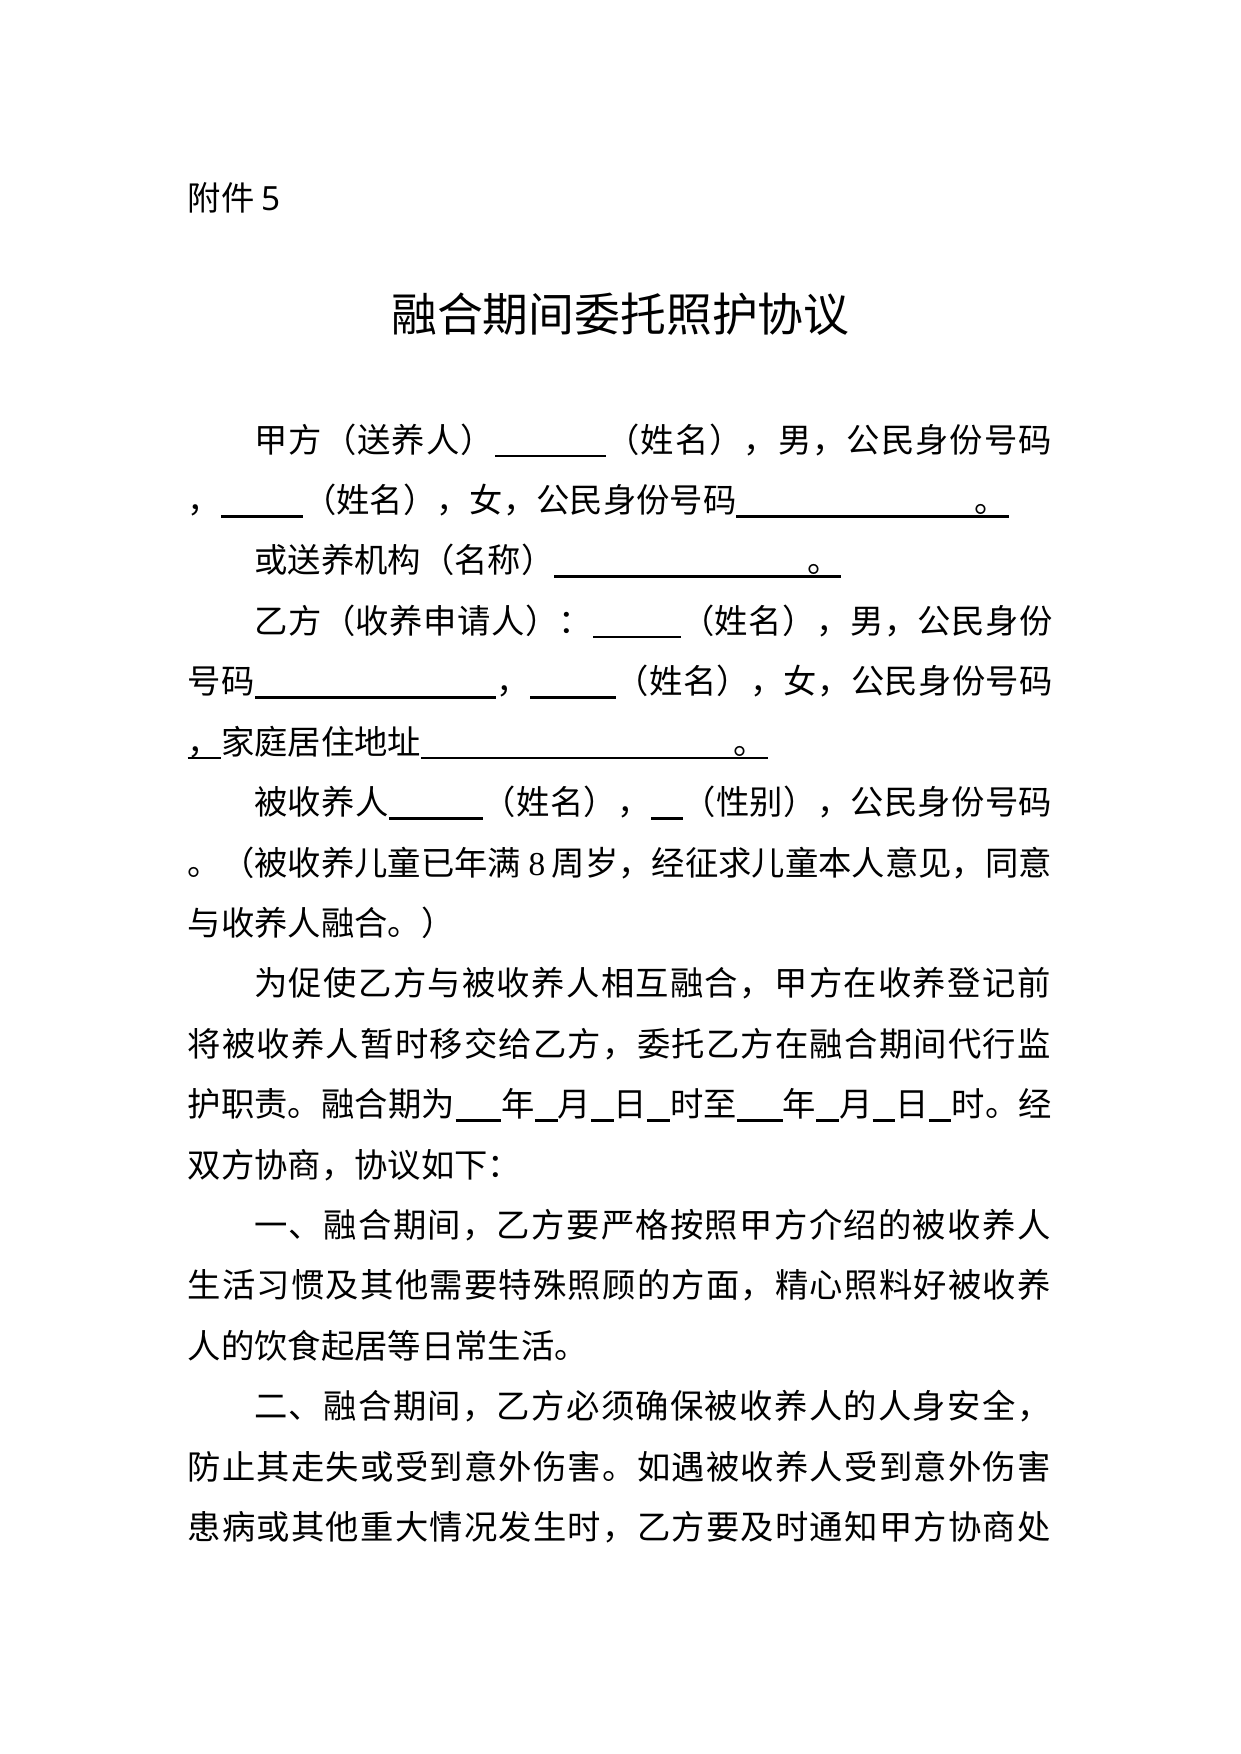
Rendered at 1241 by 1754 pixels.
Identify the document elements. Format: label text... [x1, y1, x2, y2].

text 被收养人 （姓名）， （性别），公民身份号码 。（被收养儿童已年满8周岁，经征求儿童本人意见，同意与收养人融合。） [187, 766, 1053, 947]
text 或送养机构（名称） 。 [187, 524, 1053, 585]
text 融合期间委托照护协议 [187, 283, 1053, 343]
text 一、融合期间，乙方要严格按照甲方介绍的被收养人生活习惯及其他需要特殊照顾的方面，精心照料好被收养人的饮食起居等日常生活。 [187, 1189, 1053, 1370]
text 乙方（收养申请人）： （姓名），男，公民身份号码 ， （姓名），女，公民身份号码 ，家庭居住地址 。 [187, 585, 1053, 766]
text 甲方（送养人） （姓名），男，公民身份号码 ， （姓名），女，公民身份号码 。 [187, 404, 1053, 524]
text 附件5 [187, 162, 1053, 222]
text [187, 1370, 1053, 1552]
text 为促使乙方与被收养人相互融合，甲方在收养登记前将被收养人暂时移交给乙方，委托乙方在融合期间代行监护职责。融合期为 年 月 日 时至 年 月 日 时。经双方协商，协议如下： [187, 947, 1053, 1189]
